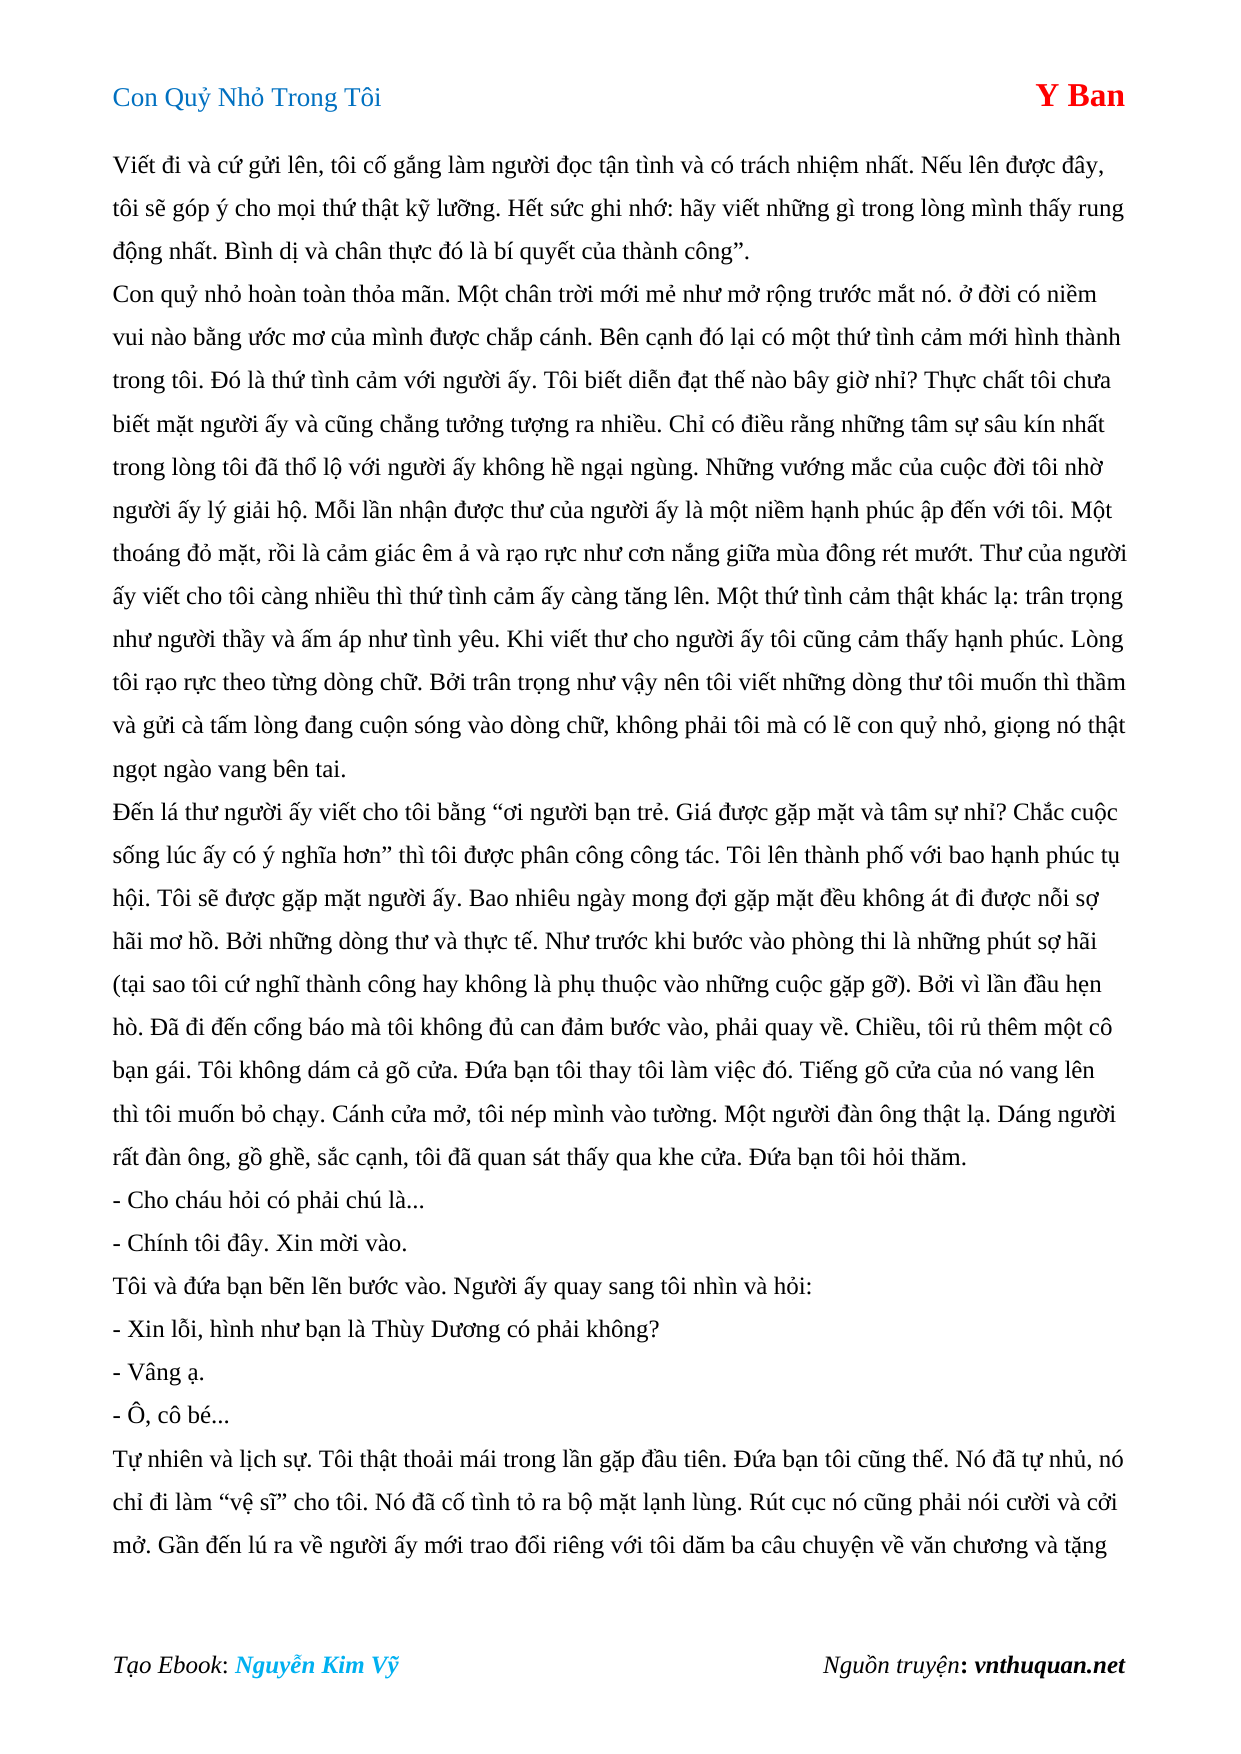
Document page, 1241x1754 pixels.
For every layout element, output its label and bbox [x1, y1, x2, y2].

text [112, 150, 1128, 1559]
